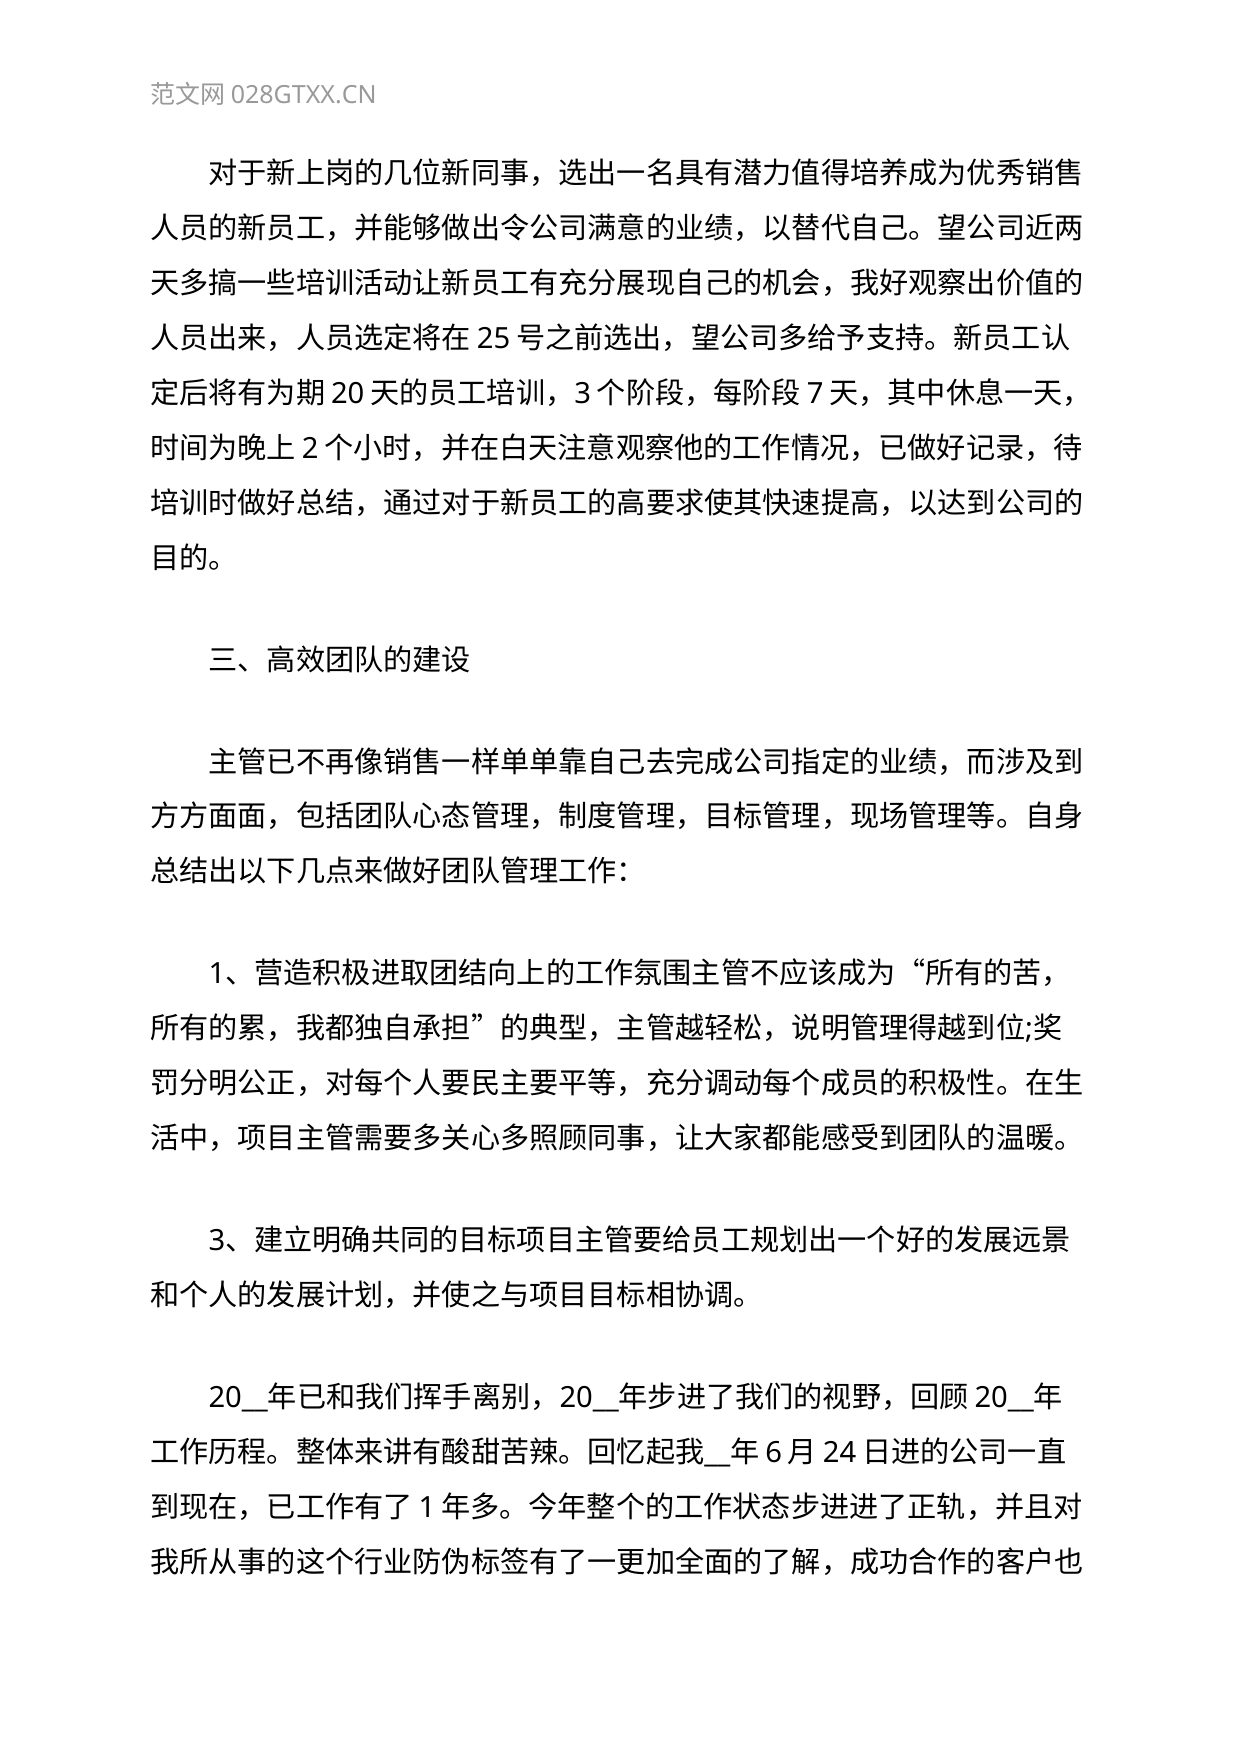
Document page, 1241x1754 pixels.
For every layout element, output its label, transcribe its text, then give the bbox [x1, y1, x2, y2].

text 三、高效团队的建设 [150, 636, 1090, 679]
text 对于新上岗的几位新同事，选出一名具有潜力值得培养成为优秀销售人员的新员工，并能够做出令公司满意的业绩，以替代自己。望公司近两天多搞一些培训活动让新员工有充分展现自己的机会，我好观察出价值的人员出来，人员选定将在25号之前选出，望公司多给予支持。新员工认定后将有为期20天的员工培训，3个阶段，每阶段7天，其中休息一天，时间为晚上2个小时，并在白天注意观察他的工作情况，已做好记录，待培训时做好总结，通过对于新员工的高要求使其快速提高，以达到公司的目的。 [150, 150, 1090, 577]
text 主管已不再像销售一样单单靠自己去完成公司指定的业绩，而涉及到方方面面，包括团队心态管理，制度管理，目标管理，现场管理等。自身总结出以下几点来做好团队管理工作： [150, 738, 1090, 890]
text 3、建立明确共同的目标项目主管要给员工规划出一个好的发展远景和个人的发展计划，并使之与项目目标相协调。 [150, 1216, 1090, 1314]
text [150, 1373, 1090, 1580]
text 1、营造积极进取团结向上的工作氛围主管不应该成为“所有的苦，所有的累，我都独自承担”的典型，主管越轻松，说明管理得越到位;奖罚分明公正，对每个人要民主要平等，充分调动每个成员的积极性。在生活中，项目主管需要多关心多照顾同事，让大家都能感受到团队的温暖。 [150, 950, 1090, 1157]
